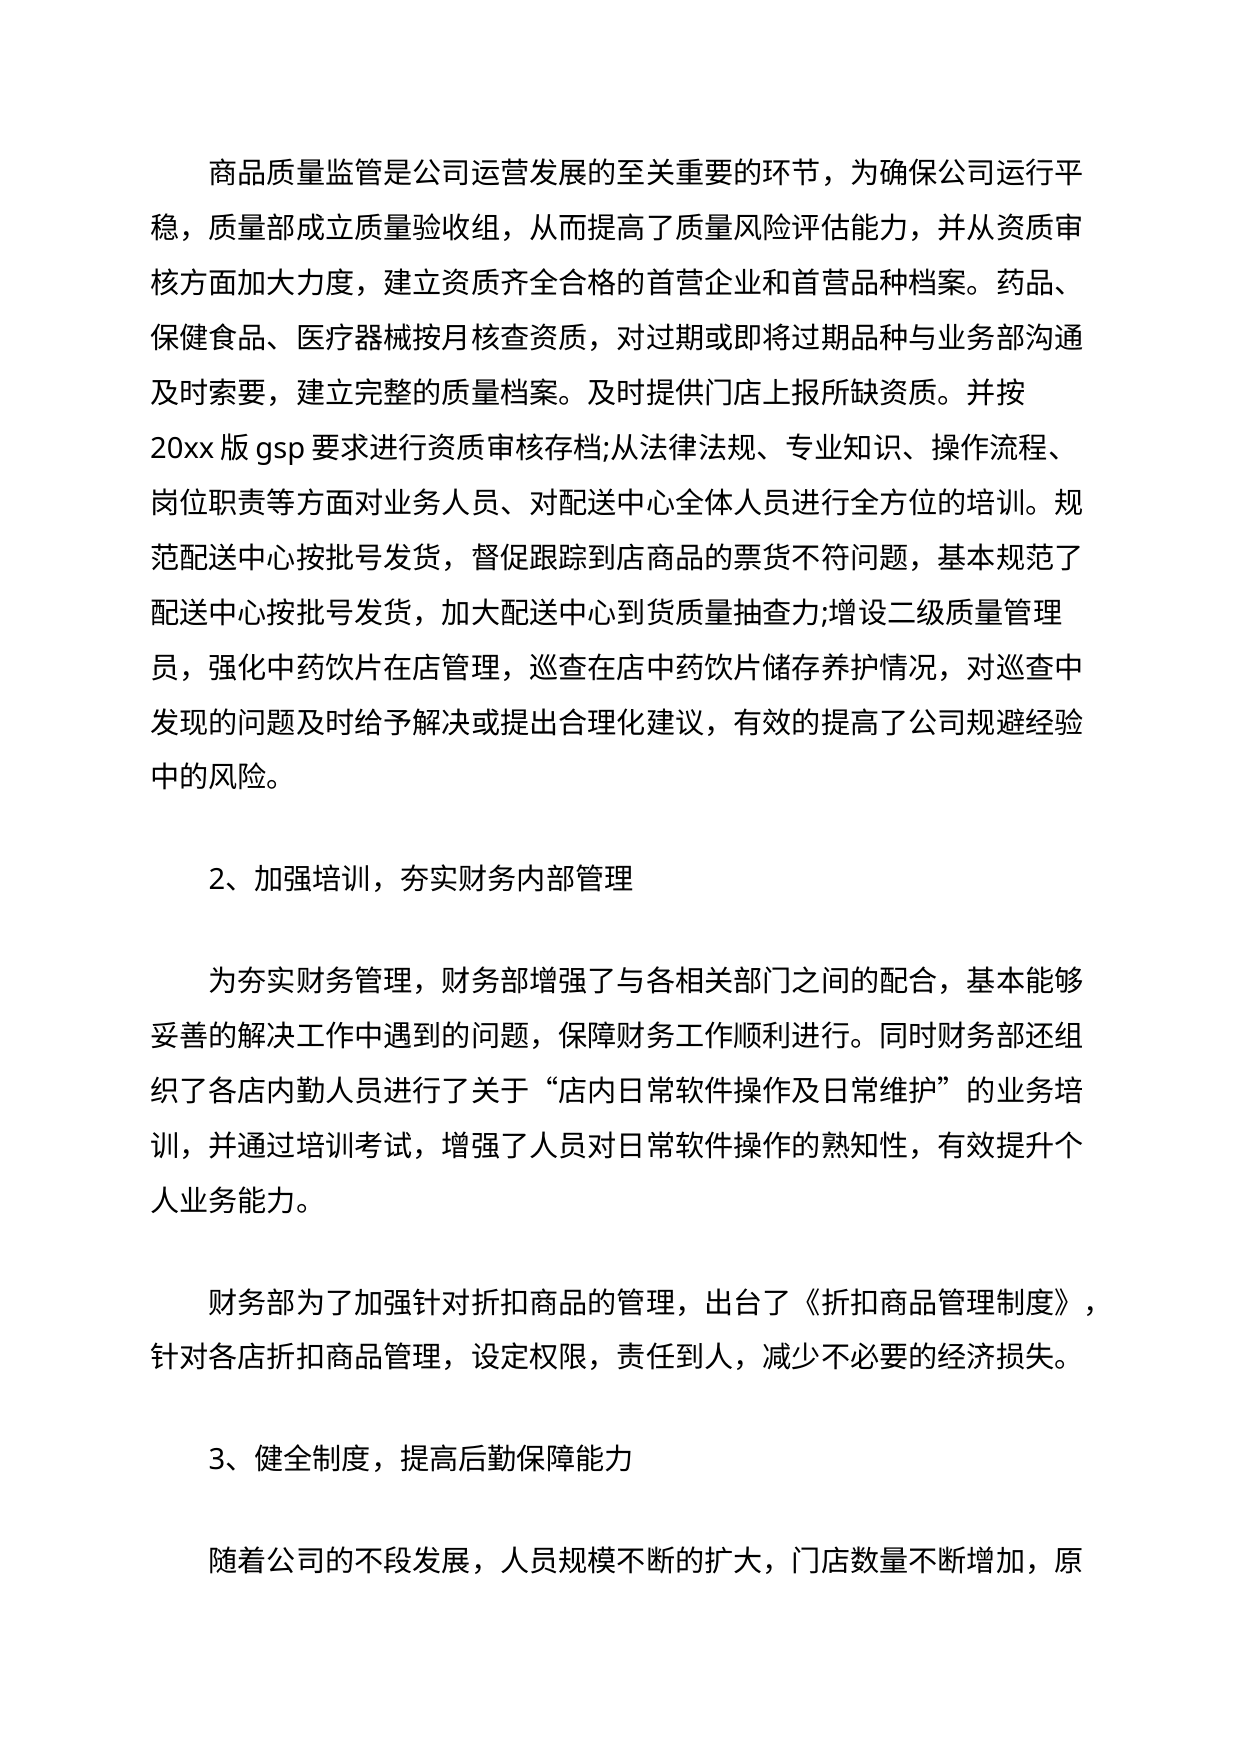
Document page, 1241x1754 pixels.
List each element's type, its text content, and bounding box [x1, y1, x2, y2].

text 为夯实财务管理，财务部增强了与各相关部门之间的配合，基本能够妥善的解决工作中遇到的问题，保障财务工作顺利进行。同时财务部还组织了各店内勤人员进行了关于“店内日常软件操作及日常维护”的业务培训，并通过培训考试，增强了人员对日常软件操作的熟知性，有效提升个人业务能力。 [150, 958, 1090, 1220]
text 3、健全制度，提高后勤保障能力 [150, 1436, 1090, 1478]
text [150, 1538, 1090, 1580]
text 财务部为了加强针对折扣商品的管理，出台了《折扣商品管理制度》，针对各店折扣商品管理，设定权限，责任到人，减少不必要的经济损失。 [150, 1279, 1090, 1376]
text 商品质量监管是公司运营发展的至关重要的环节，为确保公司运行平稳，质量部成立质量验收组，从而提高了质量风险评估能力，并从资质审核方面加大力度，建立资质齐全合格的首营企业和首营品种档案。药品、保健食品、医疗器械按月核查资质，对过期或即将过期品种与业务部沟通及时索要，建立完整的质量档案。及时提供门店上报所缺资质。并按20xx版gsp要求进行资质审核存档;从法律法规、专业知识、操作流程、岗位职责等方面对业务人员、对配送中心全体人员进行全方位的培训。规范配送中心按批号发货，督促跟踪到店商品的票货不符问题，基本规范了配送中心按批号发货，加大配送中心到货质量抽查力;增设二级质量管理员，强化中药饮片在店管理，巡查在店中药饮片储存养护情况，对巡查中发现的问题及时给予解决或提出合理化建议，有效的提高了公司规避经验中的风险。 [150, 150, 1090, 796]
text 2、加强培训，夯实财务内部管理 [150, 856, 1090, 898]
